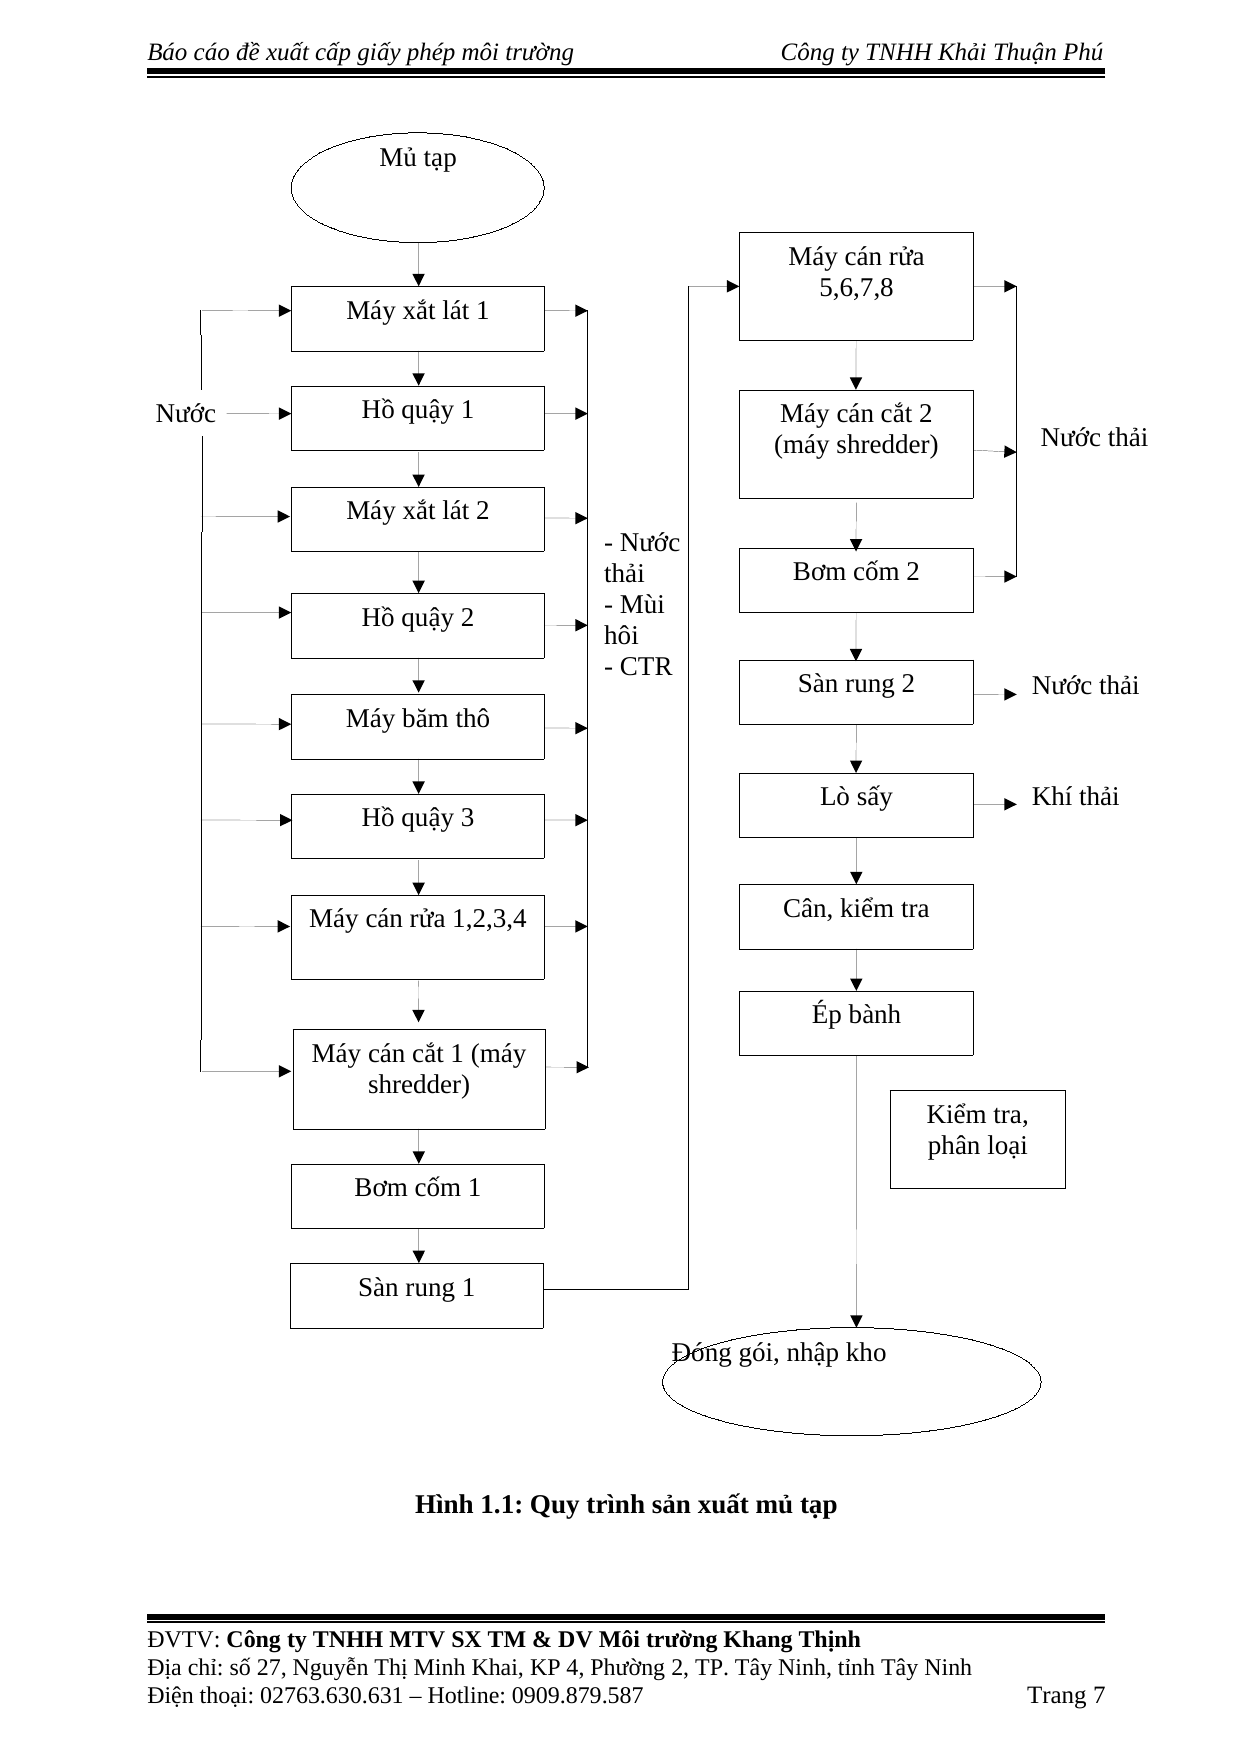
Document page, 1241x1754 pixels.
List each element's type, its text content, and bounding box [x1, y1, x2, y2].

subtitle Hình 1.1: Quy trình sản xuất mủ tạp [147, 1488, 1105, 1520]
